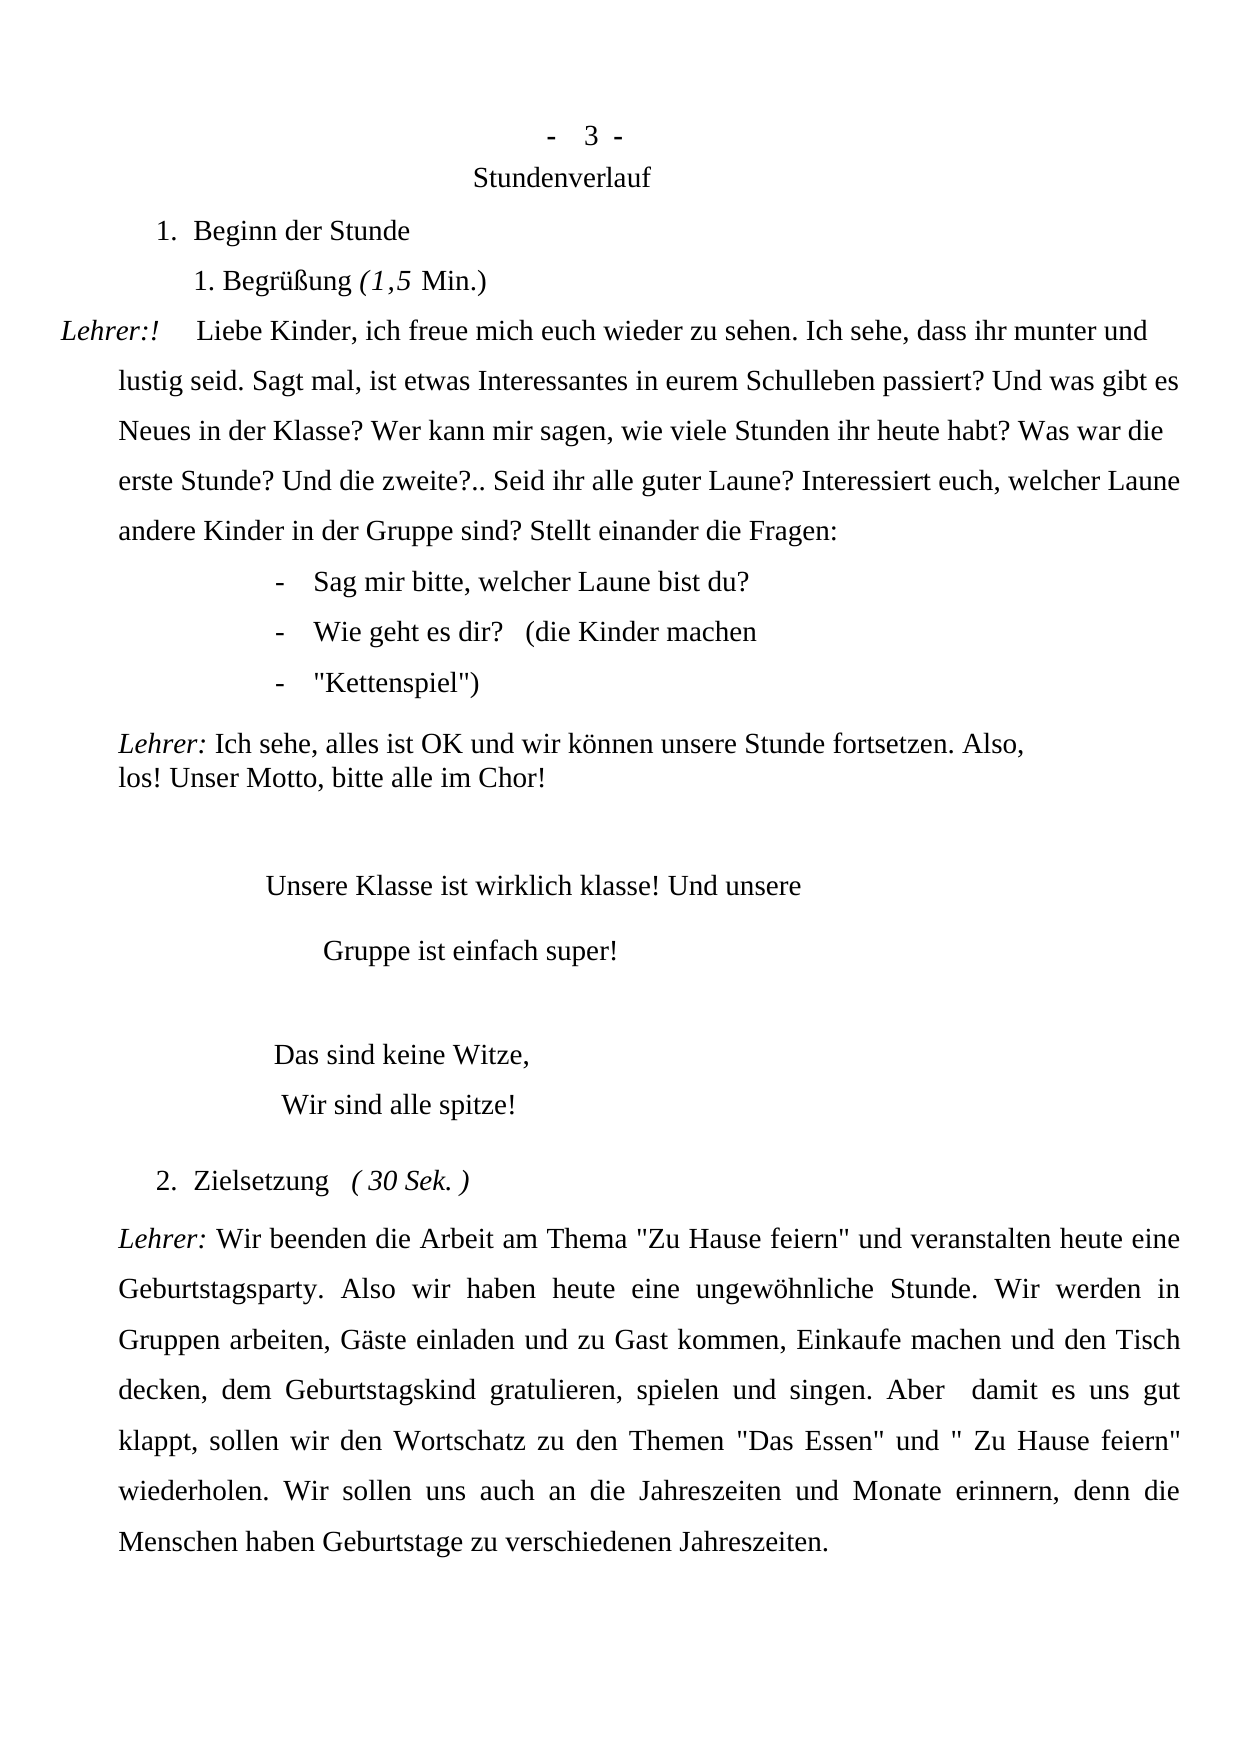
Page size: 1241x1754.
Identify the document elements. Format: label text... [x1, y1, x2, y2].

list Sag mir bitte, welcher Laune bist du? [275, 551, 1181, 601]
text Lehrer: Wir beenden die Arbeit am Thema "Zu Hause feiern" und veranstalten heute eine Geburtstagsparty. Also wir haben heute eine ungewöhnliche Stunde. Wir werden in Gruppen arbeiten, Gäste einladen und zu Gast kommen, Einkaufe machen und den Tisch decken, dem Geburtstagskind gratulieren, spielen und singen. Aber damit es uns gut klappt, sollen wir den Wortschatz zu den Themen "Das Essen" und " Zu Hause feiern" wiederholen. Wir sollen uns auch an die Jahreszeiten und Monate erinnern, denn die Menschen haben Geburtstage zu verschiedenen Jahreszeiten. [118, 1208, 1181, 1561]
text Lehrer: Ich sehe, alles ist OK und wir können unsere Stunde fortsetzen. Also, los! Unser Motto, bitte alle im Chor! [118, 727, 1065, 794]
text Wir sind alle spitze! [274, 1074, 717, 1124]
text Das sind keine Witze, [274, 1024, 717, 1074]
text Lehrer:! Liebe Kinder, ich freue mich euch wieder zu sehen. Ich sehe, dass ihr munter und lustig seid. Sagt mal, ist etwas Interessantes in eurem Schulleben passiert? Und was gibt es Neues in der Klasse? Wer kann mir sagen, wie viele Stunden ihr heute habt? Was war die erste Stunde? Und die zweite?.. Seid ihr alle guter Laune? Interessiert euch, welcher Laune andere Kinder in der Gruppe sind? Stellt einander die Fragen: [61, 301, 1181, 551]
list 3 - [546, 118, 1181, 152]
text Unsere Klasse ist wirklich klasse! Und unsere Gruppe ist einfach super! [265, 844, 891, 973]
list Beginn der Stunde 1. Begrüßung (1,5 Min.) [156, 201, 601, 301]
list "Kettenspiel") [275, 652, 1181, 702]
text Stundenverlauf [379, 160, 1181, 193]
list Wie geht es dir? (die Kinder machen [275, 601, 1181, 651]
list Zielsetzung ( 30 Sek. ) [156, 1150, 1181, 1200]
